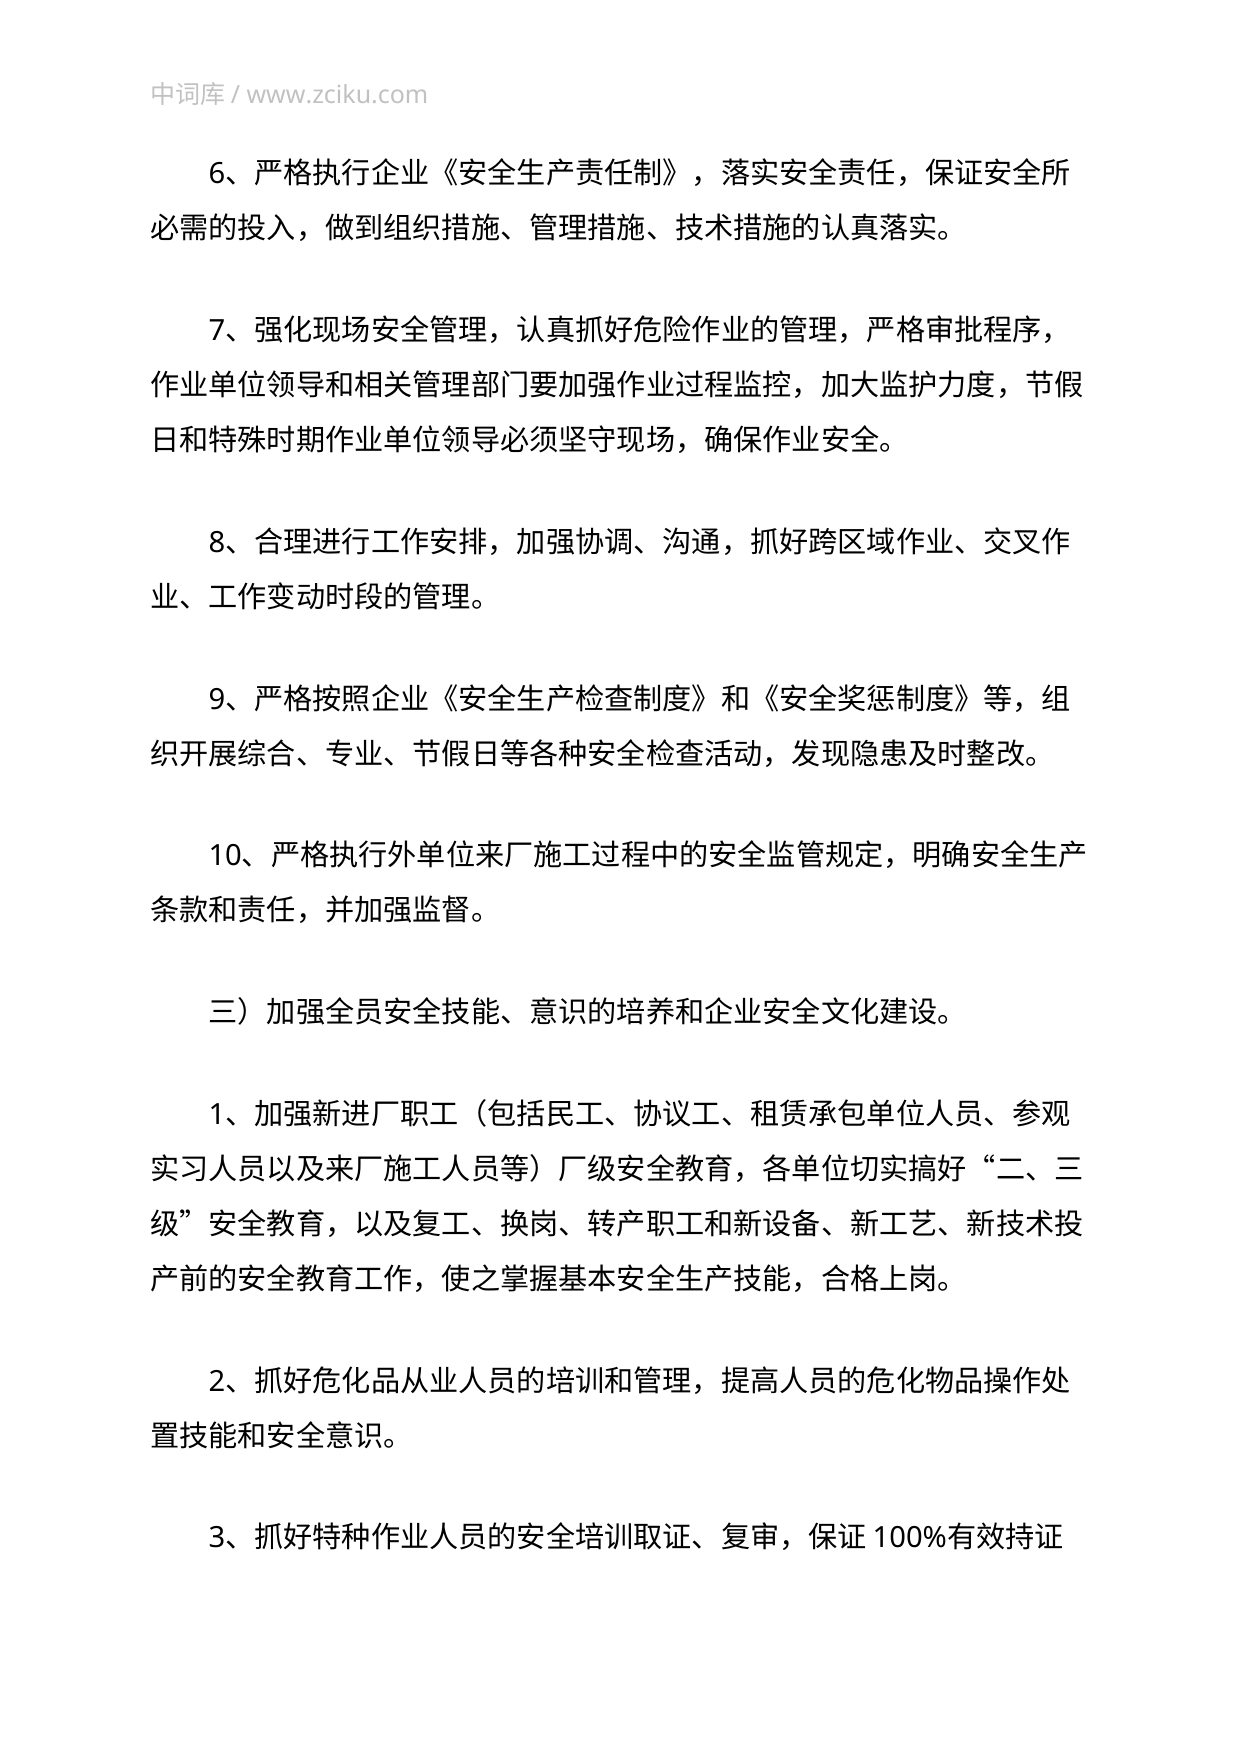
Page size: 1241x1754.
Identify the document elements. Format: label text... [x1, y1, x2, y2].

text 8、合理进行工作安排，加强协调、沟通，抓好跨区域作业、交叉作业、工作变动时段的管理。 [150, 518, 1090, 616]
text 9、严格按照企业《安全生产检查制度》和《安全奖惩制度》等，组织开展综合、专业、节假日等各种安全检查活动，发现隐患及时整改。 [150, 675, 1090, 772]
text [150, 1514, 1090, 1556]
text 7、强化现场安全管理，认真抓好危险作业的管理，严格审批程序，作业单位领导和相关管理部门要加强作业过程监控，加大监护力度，节假日和特殊时期作业单位领导必须坚守现场，确保作业安全。 [150, 307, 1090, 459]
text 三）加强全员安全技能、意识的培养和企业安全文化建设。 [150, 989, 1090, 1031]
text 2、抓好危化品从业人员的培训和管理，提高人员的危化物品操作处置技能和安全意识。 [150, 1357, 1090, 1454]
text 6、严格执行企业《安全生产责任制》，落实安全责任，保证安全所必需的投入，做到组织措施、管理措施、技术措施的认真落实。 [150, 150, 1090, 247]
text 1、加强新进厂职工（包括民工、协议工、租赁承包单位人员、参观实习人员以及来厂施工人员等）厂级安全教育，各单位切实搞好“二、三级”安全教育，以及复工、换岗、转产职工和新设备、新工艺、新技术投产前的安全教育工作，使之掌握基本安全生产技能，合格上岗。 [150, 1091, 1090, 1298]
text 10、严格执行外单位来厂施工过程中的安全监管规定，明确安全生产条款和责任，并加强监督。 [150, 832, 1090, 929]
